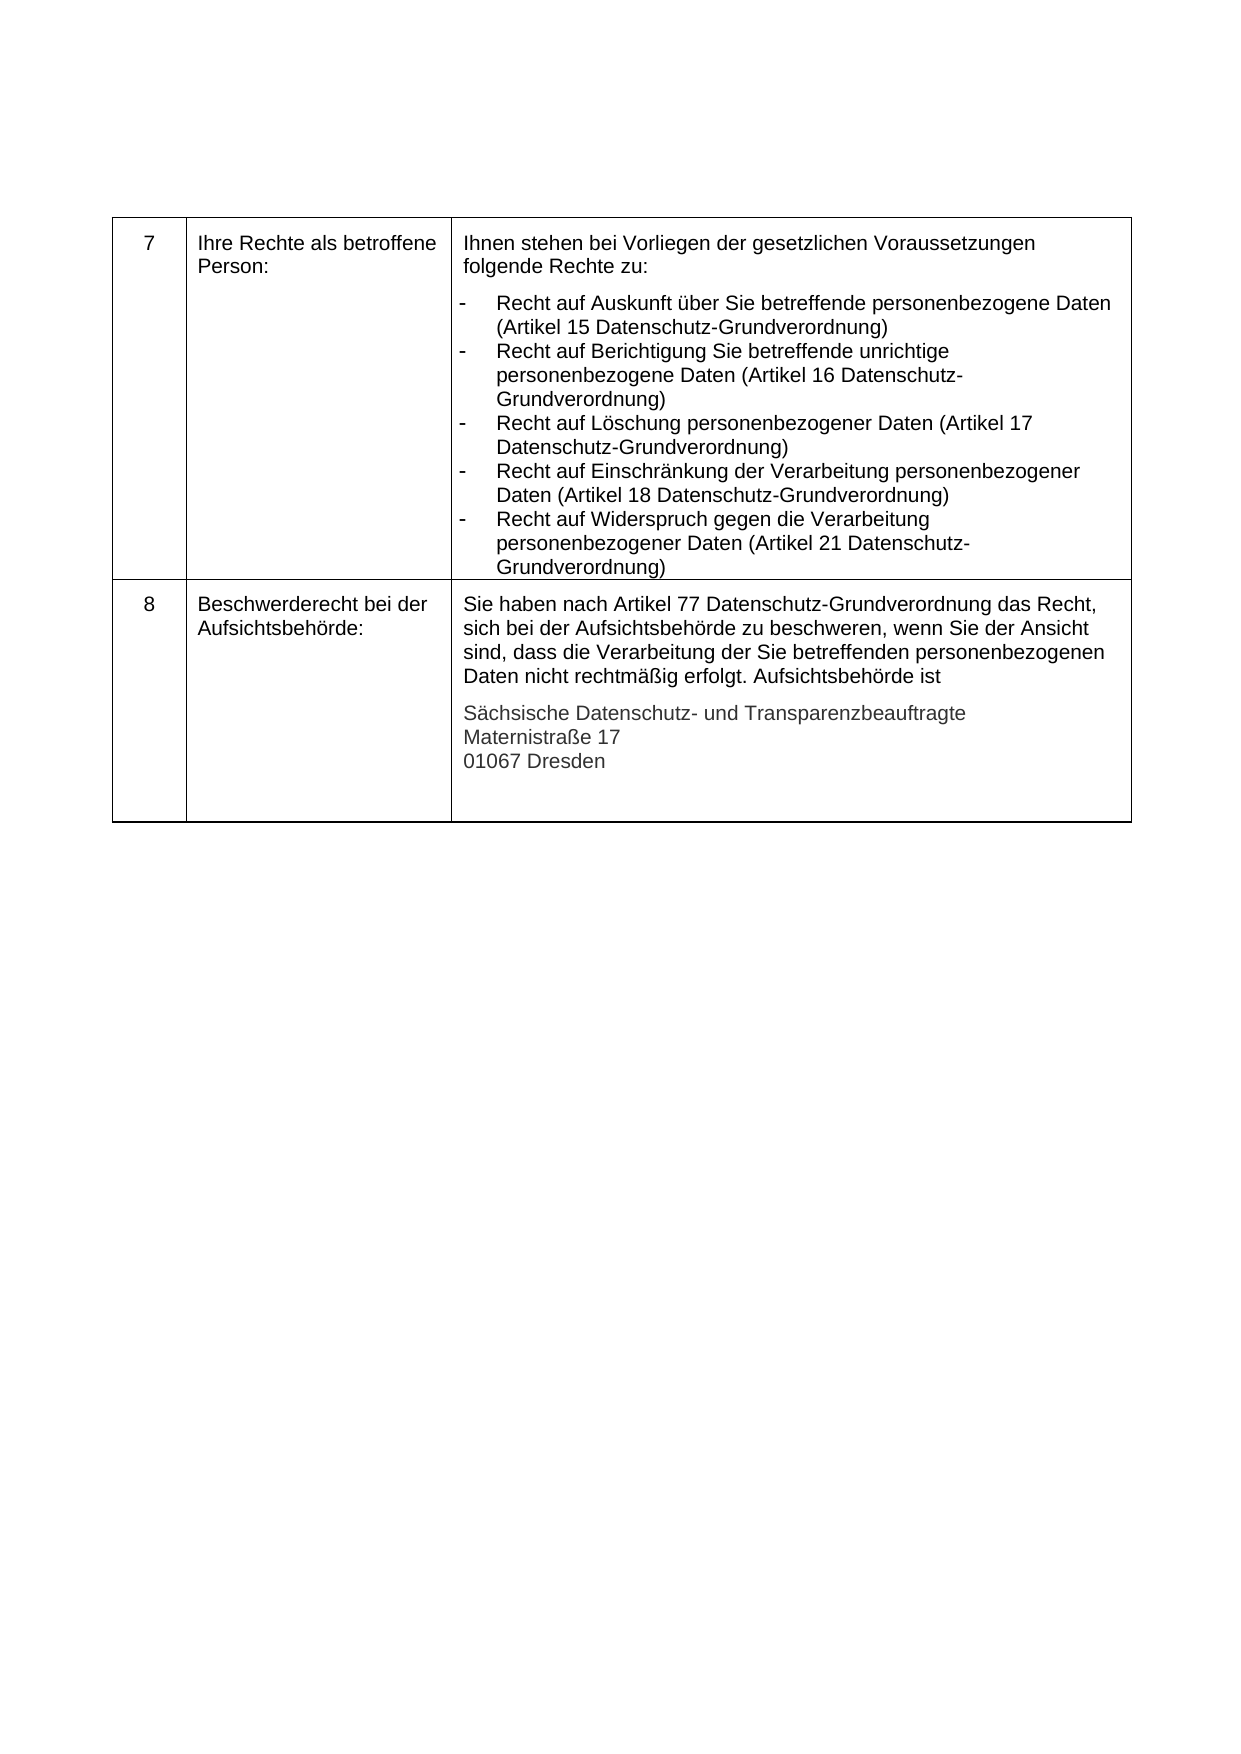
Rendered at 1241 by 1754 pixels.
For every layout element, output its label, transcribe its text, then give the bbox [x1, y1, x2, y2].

table_cell Beschwerderecht bei der Aufsichtsbehörde: [187, 580, 451, 821]
table_cell 8 [113, 580, 186, 821]
table_header 7 [113, 218, 186, 579]
table_cell Sie haben nach Artikel 77 Datenschutz-Grundverordnung das Recht, sich bei der Aufsichtsbehörde zu beschweren, wenn Sie der Ansicht sind, dass die Verarbeitung der Sie betreffenden personenbezogenen Daten nicht rechtmäßig erfolgt. Aufsichtsbehörde ist Sächsische Datenschutz- und Transparenzbeauftragte Maternistraße 17 01067 Dresden [452, 580, 1131, 821]
table_header Ihre Rechte als betroffene Person: [187, 218, 451, 579]
table_header Ihnen stehen bei Vorliegen der gesetzlichen Voraussetzungen folgende Rechte zu: Recht auf Auskunft über Sie betreffende personenbezogene Daten (Artikel 15 Datenschutz-Grundverordnung) Recht auf Berichtigung Sie betreffende unrichtige personenbezogene Daten (Artikel 16 Datenschutz-Grundverordnung) Recht auf Löschung personenbezogener Daten (Artikel 17 Datenschutz-Grundverordnung) Recht auf Einschränkung der Verarbeitung personenbezogener Daten (Artikel 18 Datenschutz-Grundverordnung) Recht auf Widerspruch gegen die Verarbeitung personenbezogener Daten (Artikel 21 Datenschutz-Grundverordnung) [452, 218, 1131, 579]
